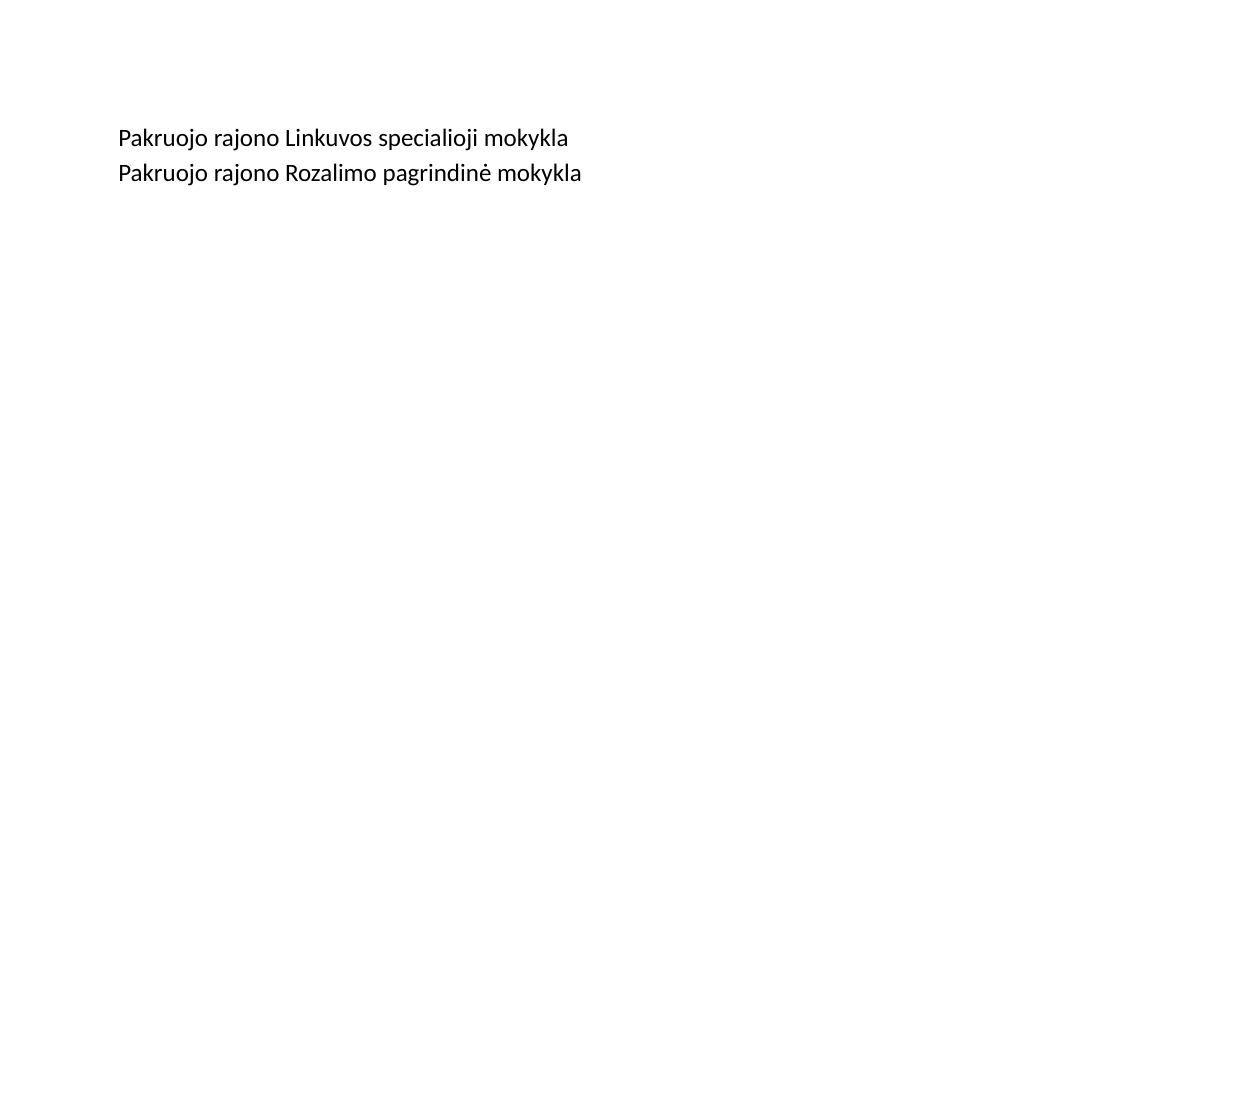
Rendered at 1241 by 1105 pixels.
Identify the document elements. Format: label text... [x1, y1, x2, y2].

text Pakruojo rajono Linkuvos specialioji mokykla [118, 118, 1122, 153]
text Pakruojo rajono Rozalimo pagrindinė mokykla [118, 153, 1122, 189]
